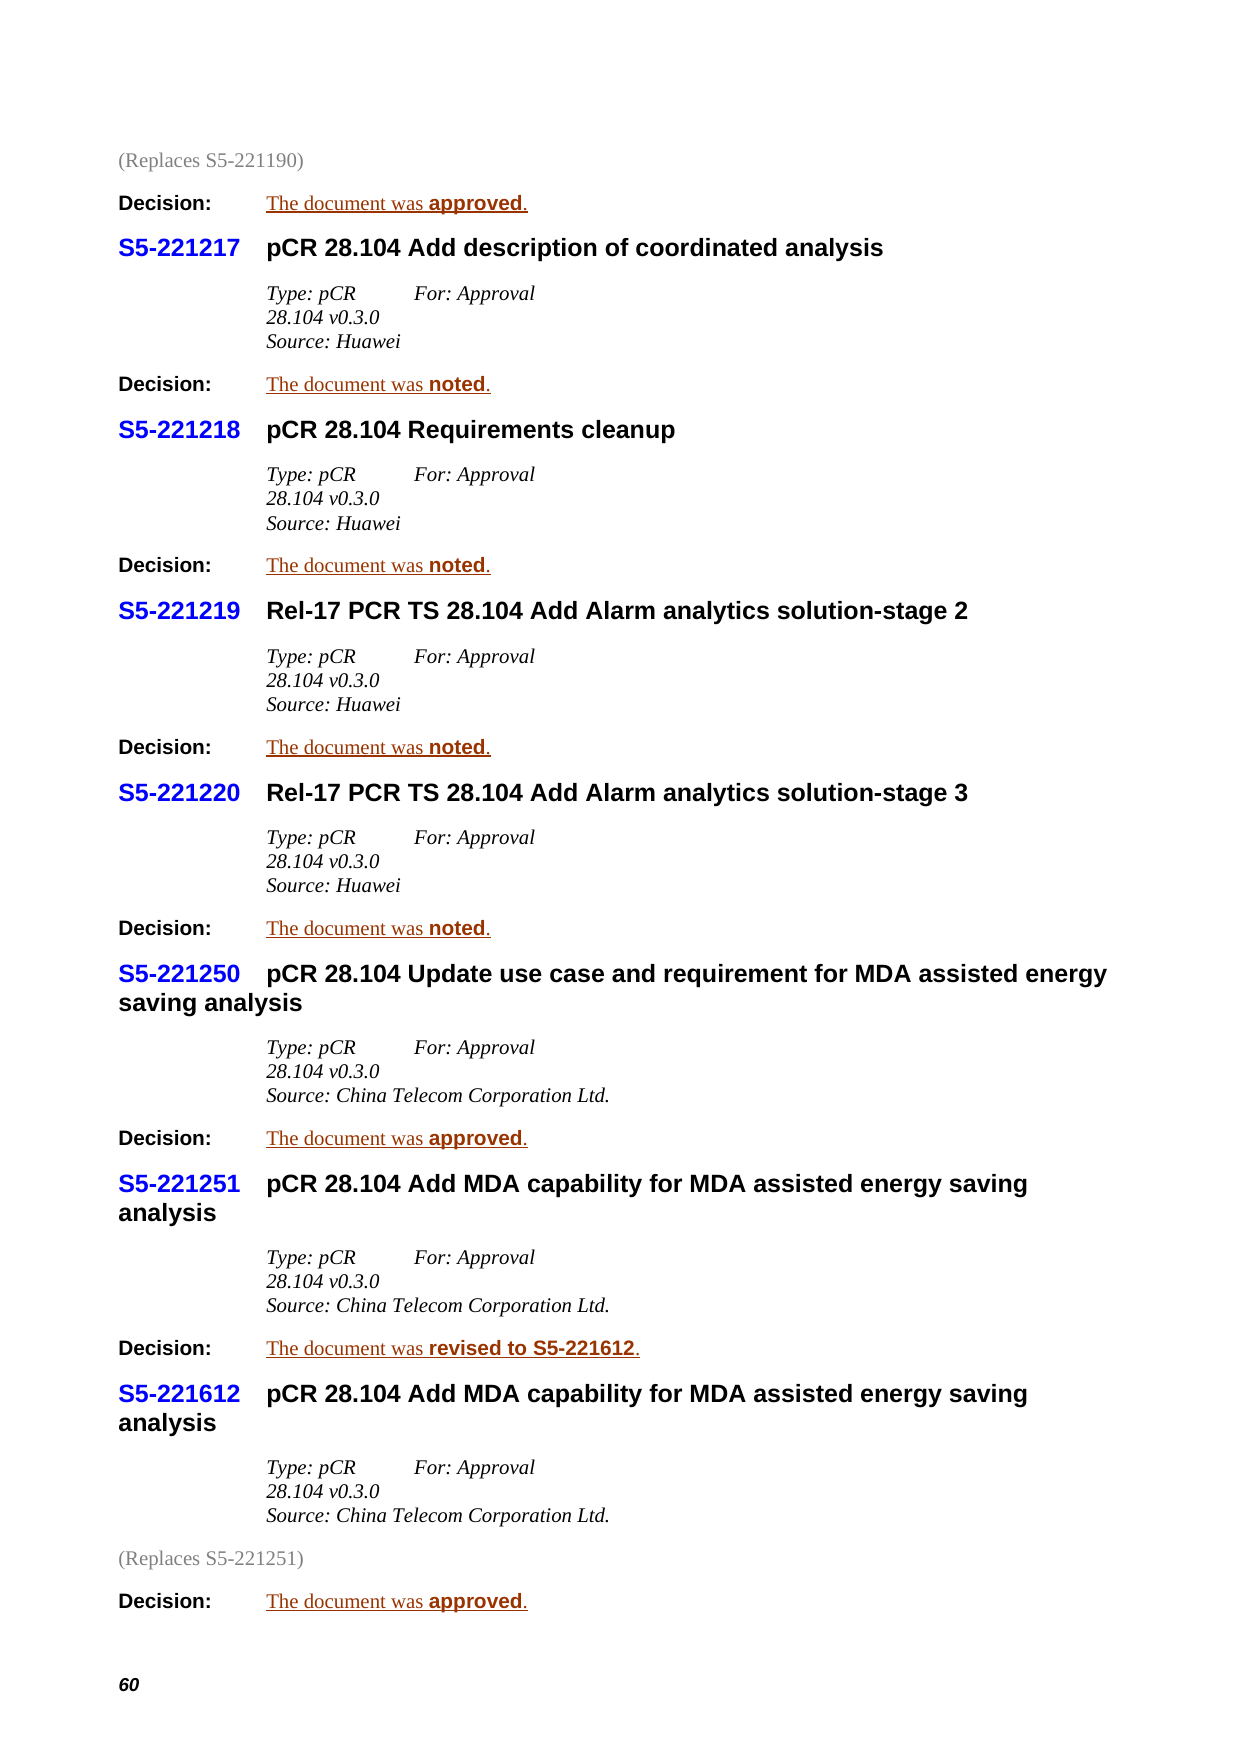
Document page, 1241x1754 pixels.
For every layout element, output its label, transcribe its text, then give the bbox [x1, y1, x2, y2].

text Type: pCR For: Approval 28.104 v0.3.0 Source: Huawei [118, 281, 1122, 353]
text Decision: The document was approved. [118, 1126, 1122, 1150]
text S5-221218 pCR 28.104 Requirements cleanup [118, 415, 1122, 443]
text Decision: The document was noted. [118, 916, 1122, 940]
text S5-221219 Rel-17 PCR TS 28.104 Add Alarm analytics solution-stage 2 [118, 596, 1122, 625]
text (Replaces S5-221251) [118, 1546, 1122, 1570]
text Decision: The document was revised to S5-221612. [118, 1336, 1122, 1360]
text S5-221220 Rel-17 PCR TS 28.104 Add Alarm analytics solution-stage 3 [118, 777, 1122, 806]
text Type: pCR For: Approval 28.104 v0.3.0 Source: Huawei [118, 644, 1122, 716]
text Type: pCR For: Approval 28.104 v0.3.0 Source: China Telecom Corporation Ltd. [118, 1035, 1122, 1107]
text Decision: The document was approved. [118, 191, 1122, 215]
text Type: pCR For: Approval 28.104 v0.3.0 Source: China Telecom Corporation Ltd. [118, 1245, 1122, 1317]
text Decision: The document was noted. [118, 372, 1122, 396]
text S5-221250 pCR 28.104 Update use case and requirement for MDA assisted energy saving analysis [118, 959, 1122, 1016]
text S5-221217 pCR 28.104 Add description of coordinated analysis [118, 233, 1122, 262]
text Type: pCR For: Approval 28.104 v0.3.0 Source: Huawei [118, 462, 1122, 534]
text S5-221251 pCR 28.104 Add MDA capability for MDA assisted energy saving analysis [118, 1169, 1122, 1226]
text Decision: The document was noted. [118, 553, 1122, 577]
text Type: pCR For: Approval 28.104 v0.3.0 Source: Huawei [118, 825, 1122, 897]
text (Replaces S5-221190) [118, 148, 1122, 172]
text Type: pCR For: Approval 28.104 v0.3.0 Source: China Telecom Corporation Ltd. [118, 1455, 1122, 1527]
text Decision: The document was approved. [118, 1589, 1122, 1613]
text Decision: The document was noted. [118, 734, 1122, 759]
text S5-221612 pCR 28.104 Add MDA capability for MDA assisted energy saving analysis [118, 1379, 1122, 1437]
